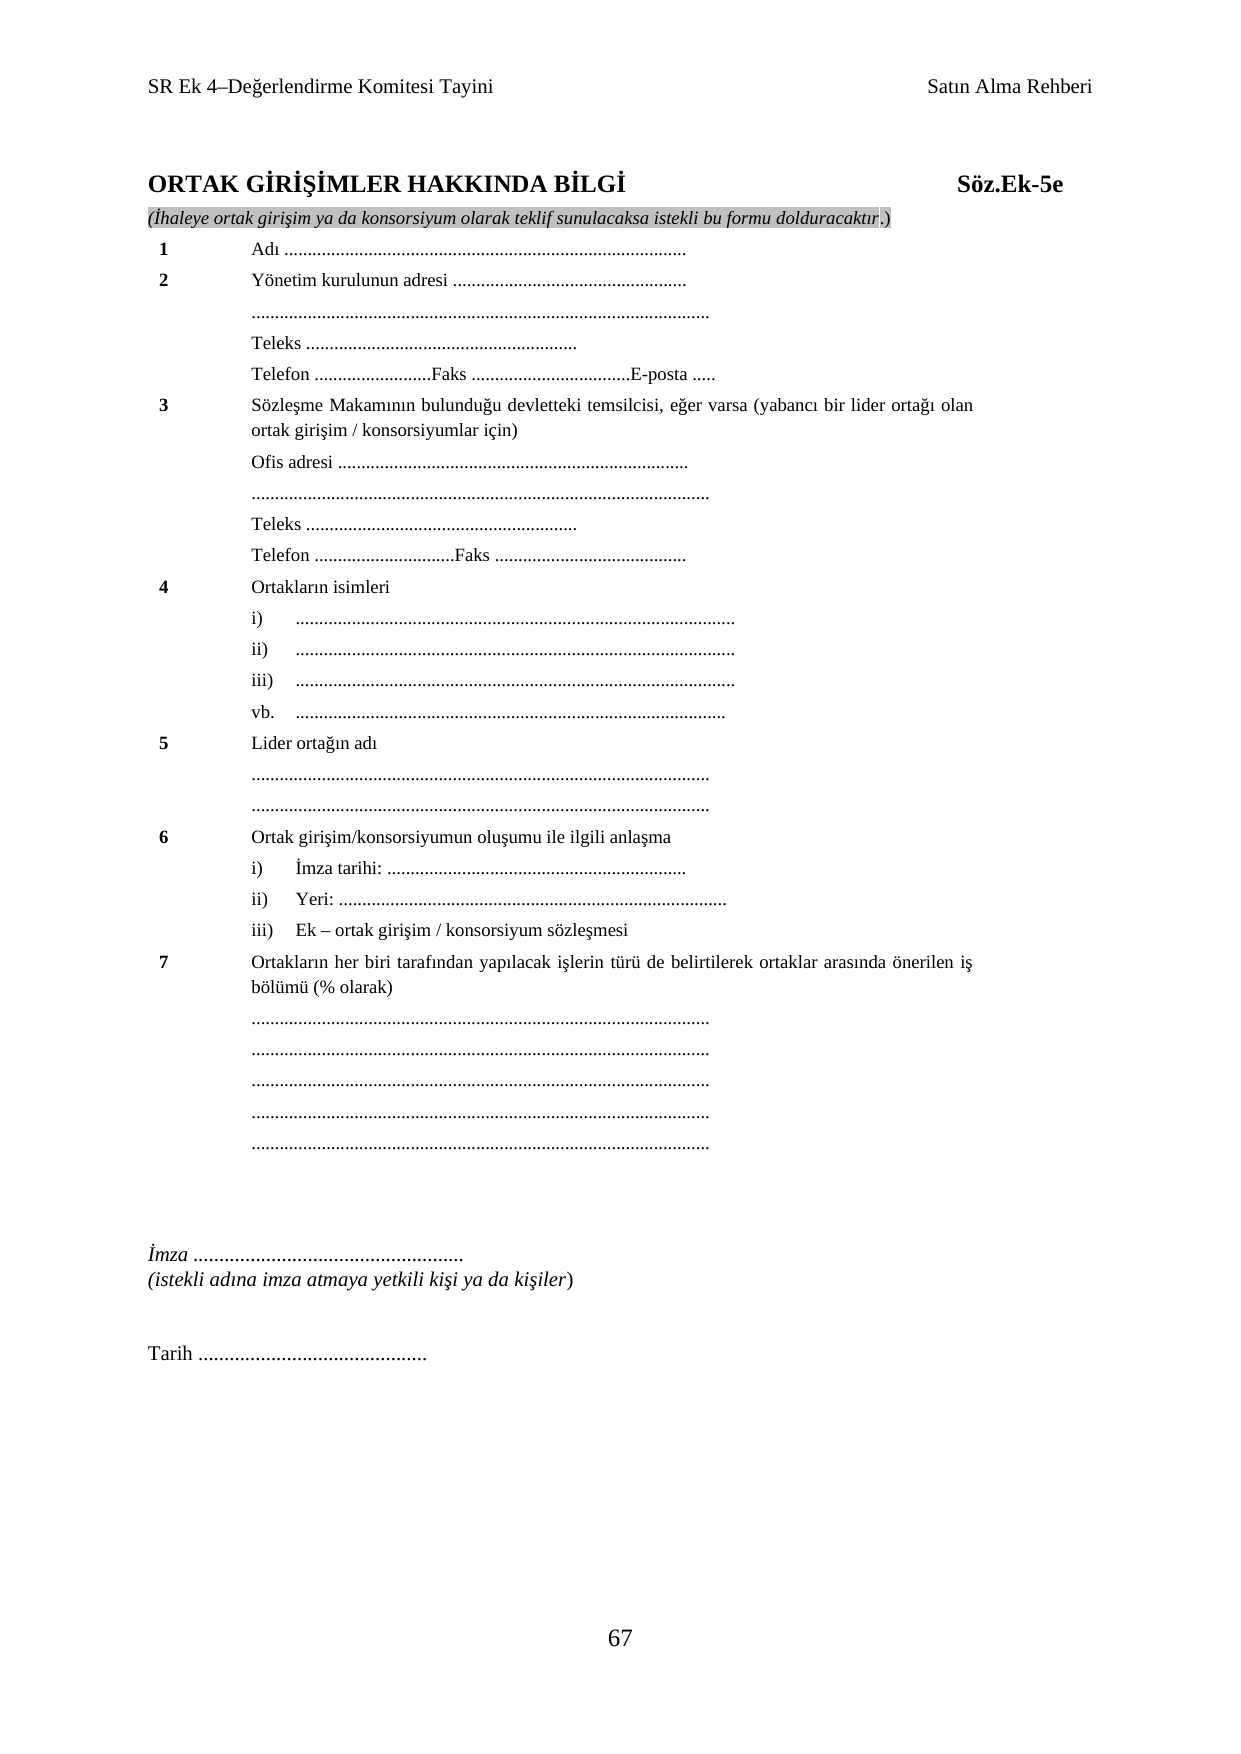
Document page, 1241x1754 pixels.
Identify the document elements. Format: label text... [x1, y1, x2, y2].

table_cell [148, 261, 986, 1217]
text ORTAK GİRİŞİMLER HAKKINDA BİLGİ Söz.Ek-5e [148, 169, 1093, 198]
text (İhaleye ortak girişim ya da konsorsiyum olarak teklif sunulacaksa istekli bu formu dolduracaktır.) [148, 204, 1093, 229]
text (istekli adına imza atmaya yetkili kişi ya da kişiler) [148, 1267, 1093, 1291]
text İmza .................................................... [148, 1242, 1093, 1267]
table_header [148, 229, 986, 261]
text Tarih ............................................ [148, 1340, 1093, 1365]
